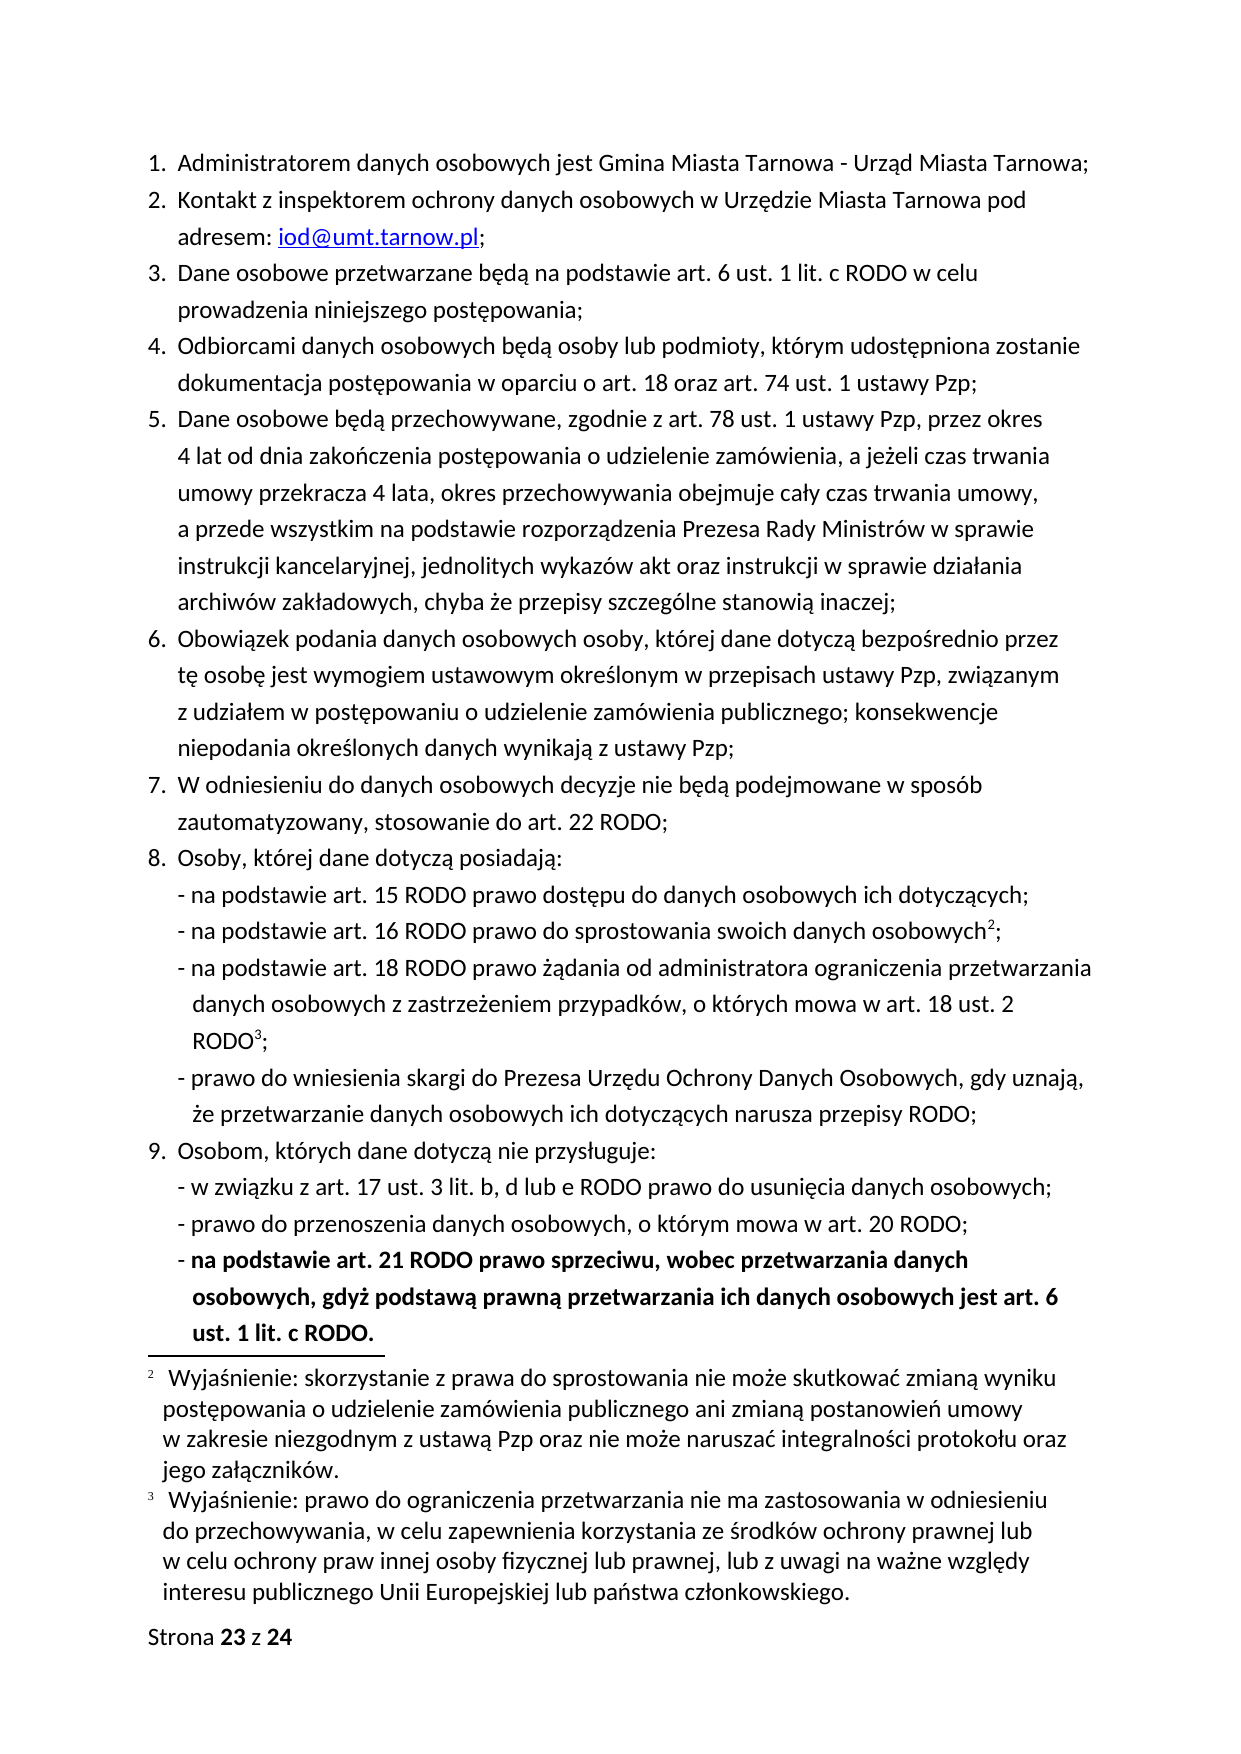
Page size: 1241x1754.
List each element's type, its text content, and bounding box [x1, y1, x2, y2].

list Osobom, których dane dotyczą nie przysługuje: [148, 1135, 1093, 1165]
list Obowiązek podania danych osobowych osoby, której dane dotyczą bezpośrednio przez tę osobę jest wymogiem ustawowym określonym w przepisach ustawy Pzp, związanym z udziałem w postępowaniu o udzielenie zamówienia publicznego; konsekwencje niepodania określonych danych wynikają z ustawy Pzp; [148, 623, 1093, 763]
text - na podstawie art. 15 RODO prawo dostępu do danych osobowych ich dotyczących; [177, 879, 1093, 909]
text - na podstawie art. 21 RODO prawo sprzeciwu, wobec przetwarzania danych osobowych, gdyż podstawą prawną przetwarzania ich danych osobowych jest art. 6 ust. 1 lit. c RODO. [177, 1244, 1093, 1348]
list Kontakt z inspektorem ochrony danych osobowych w Urzędzie Miasta Tarnowa pod adresem: iod@umt.tarnow.pl; [148, 184, 1093, 251]
list Odbiorcami danych osobowych będą osoby lub podmioty, którym udostępniona zostanie dokumentacja postępowania w oparciu o art. 18 oraz art. 74 ust. 1 ustawy Pzp; [148, 330, 1093, 397]
list Osoby, której dane dotyczą posiadają: [148, 842, 1093, 873]
text - na podstawie art. 18 RODO prawo żądania od administratora ograniczenia przetwarzania danych osobowych z zastrzeżeniem przypadków, o których mowa w art. 18 ust. 2 RODO; [177, 952, 1093, 1056]
list Administratorem danych osobowych jest Gmina Miasta Tarnowa - Urząd Miasta Tarnowa; [148, 148, 1093, 178]
text - prawo do przenoszenia danych osobowych, o którym mowa w art. 20 RODO; [148, 1208, 1093, 1238]
list Dane osobowe będą przechowywane, zgodnie z art. 78 ust. 1 ustawy Pzp, przez okres 4 lat od dnia zakończenia postępowania o udzielenie zamówienia, a jeżeli czas trwania umowy przekracza 4 lata, okres przechowywania obejmuje cały czas trwania umowy, a przede wszystkim na podstawie rozporządzenia Prezesa Rady Ministrów w sprawie instrukcji kancelaryjnej, jednolitych wykazów akt oraz instrukcji w sprawie działania archiwów zakładowych, chyba że przepisy szczególne stanowią inaczej; [148, 403, 1093, 617]
text - na podstawie art. 16 RODO prawo do sprostowania swoich danych osobowych; [177, 915, 1093, 946]
text - prawo do wniesienia skargi do Prezesa Urzędu Ochrony Danych Osobowych, gdy uznają, że przetwarzanie danych osobowych ich dotyczących narusza przepisy RODO; [177, 1062, 1093, 1129]
list Dane osobowe przetwarzane będą na podstawie art. 6 ust. 1 lit. c RODO w celu prowadzenia niniejszego postępowania; [148, 257, 1093, 324]
text - w związku z art. 17 ust. 3 lit. b, d lub e RODO prawo do usunięcia danych osobowych; [148, 1171, 1093, 1202]
list W odniesieniu do danych osobowych decyzje nie będą podejmowane w sposób zautomatyzowany, stosowanie do art. 22 RODO; [148, 769, 1093, 836]
